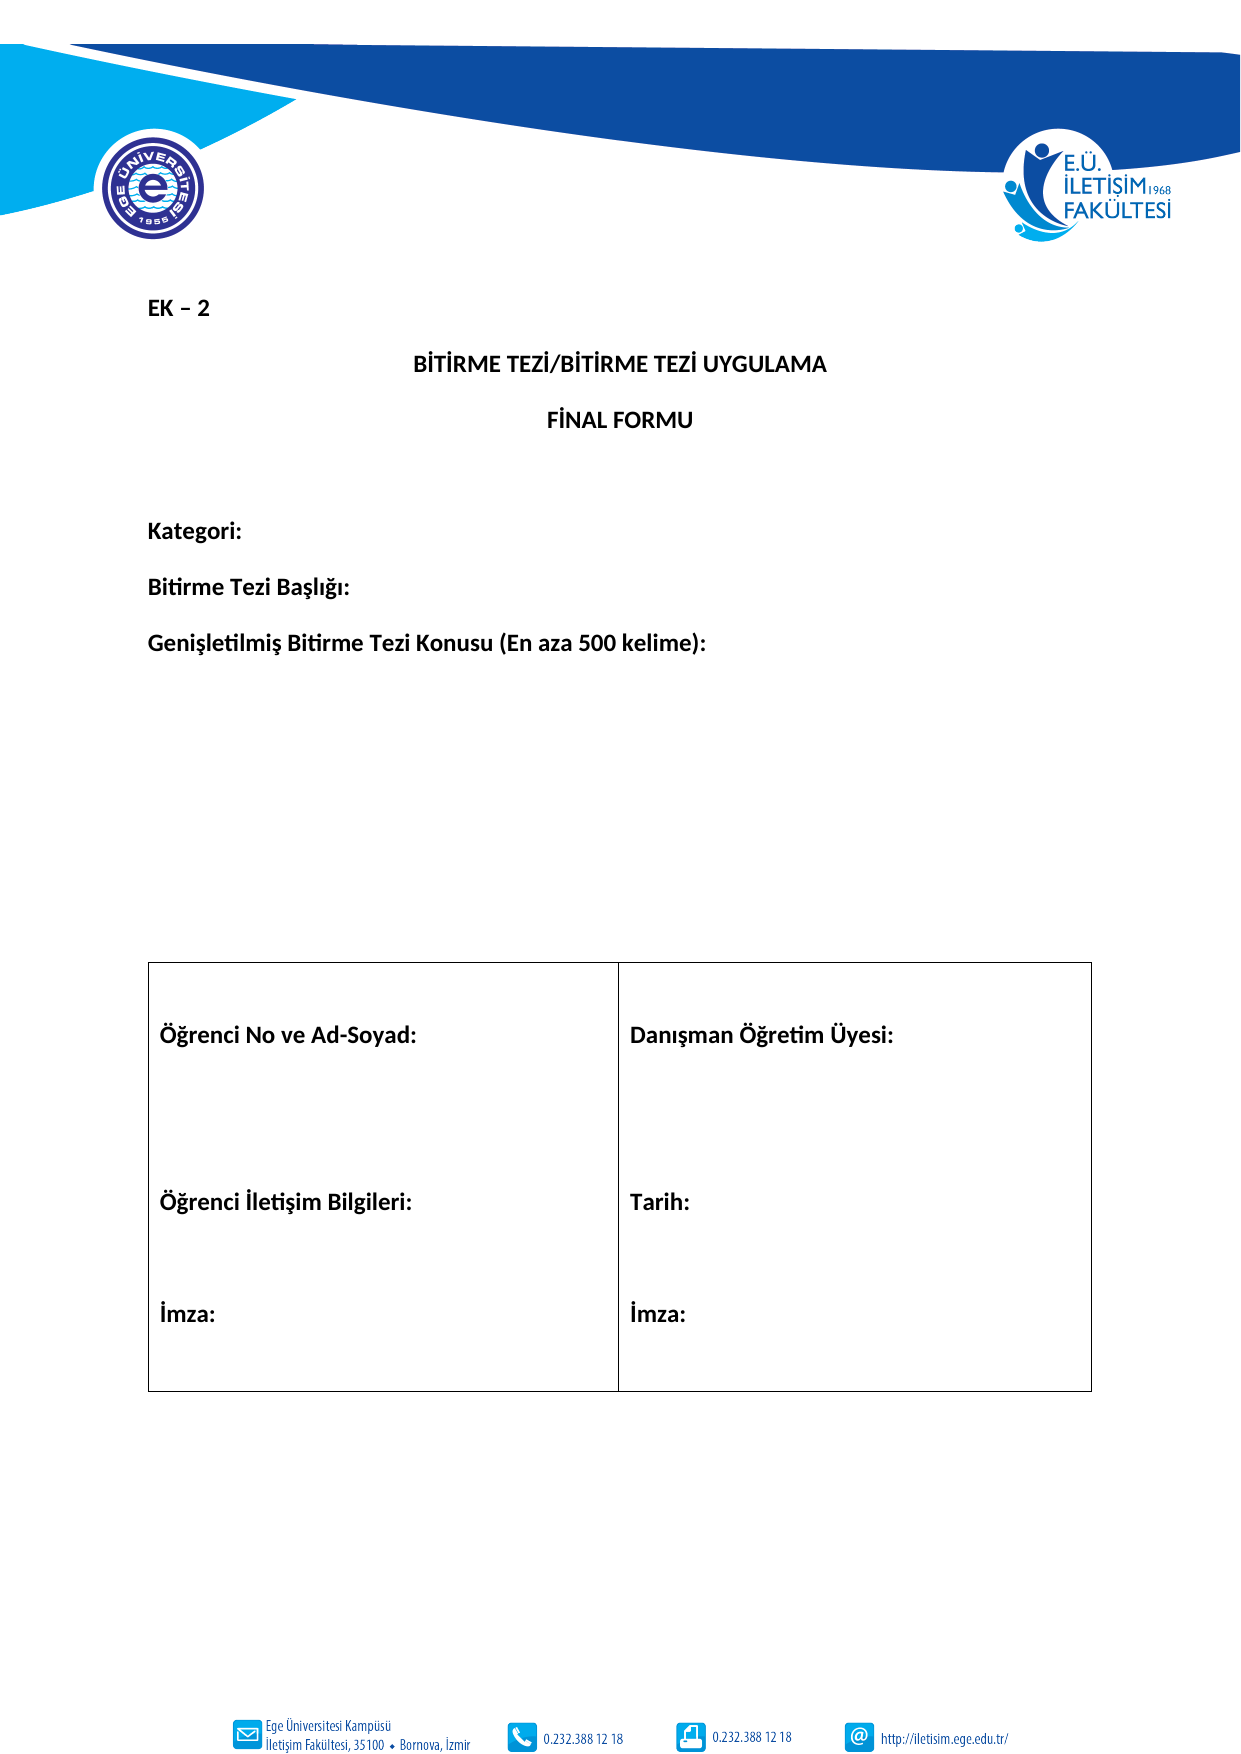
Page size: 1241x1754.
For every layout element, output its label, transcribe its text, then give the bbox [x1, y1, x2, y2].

text BİTİRME TEZİ/BİTİRME TEZİ UYGULAMA [148, 348, 1092, 378]
text Kategori: [148, 515, 1092, 546]
text EK – 2 [148, 292, 1092, 323]
picture [0, 44, 1241, 1754]
text Genişletilmiş Bitirme Tezi Konusu (En aza 500 kelime): [148, 627, 1092, 658]
table_header Öğrenci No ve Ad-Soyad: Öğrenci İletişim Bilgileri: İmza: [149, 963, 618, 1391]
text FİNAL FORMU [148, 404, 1092, 434]
table_header Danışman Öğretim Üyesi: Tarih: İmza: [619, 963, 1091, 1391]
text Bitirme Tezi Başlığı: [148, 571, 1092, 602]
